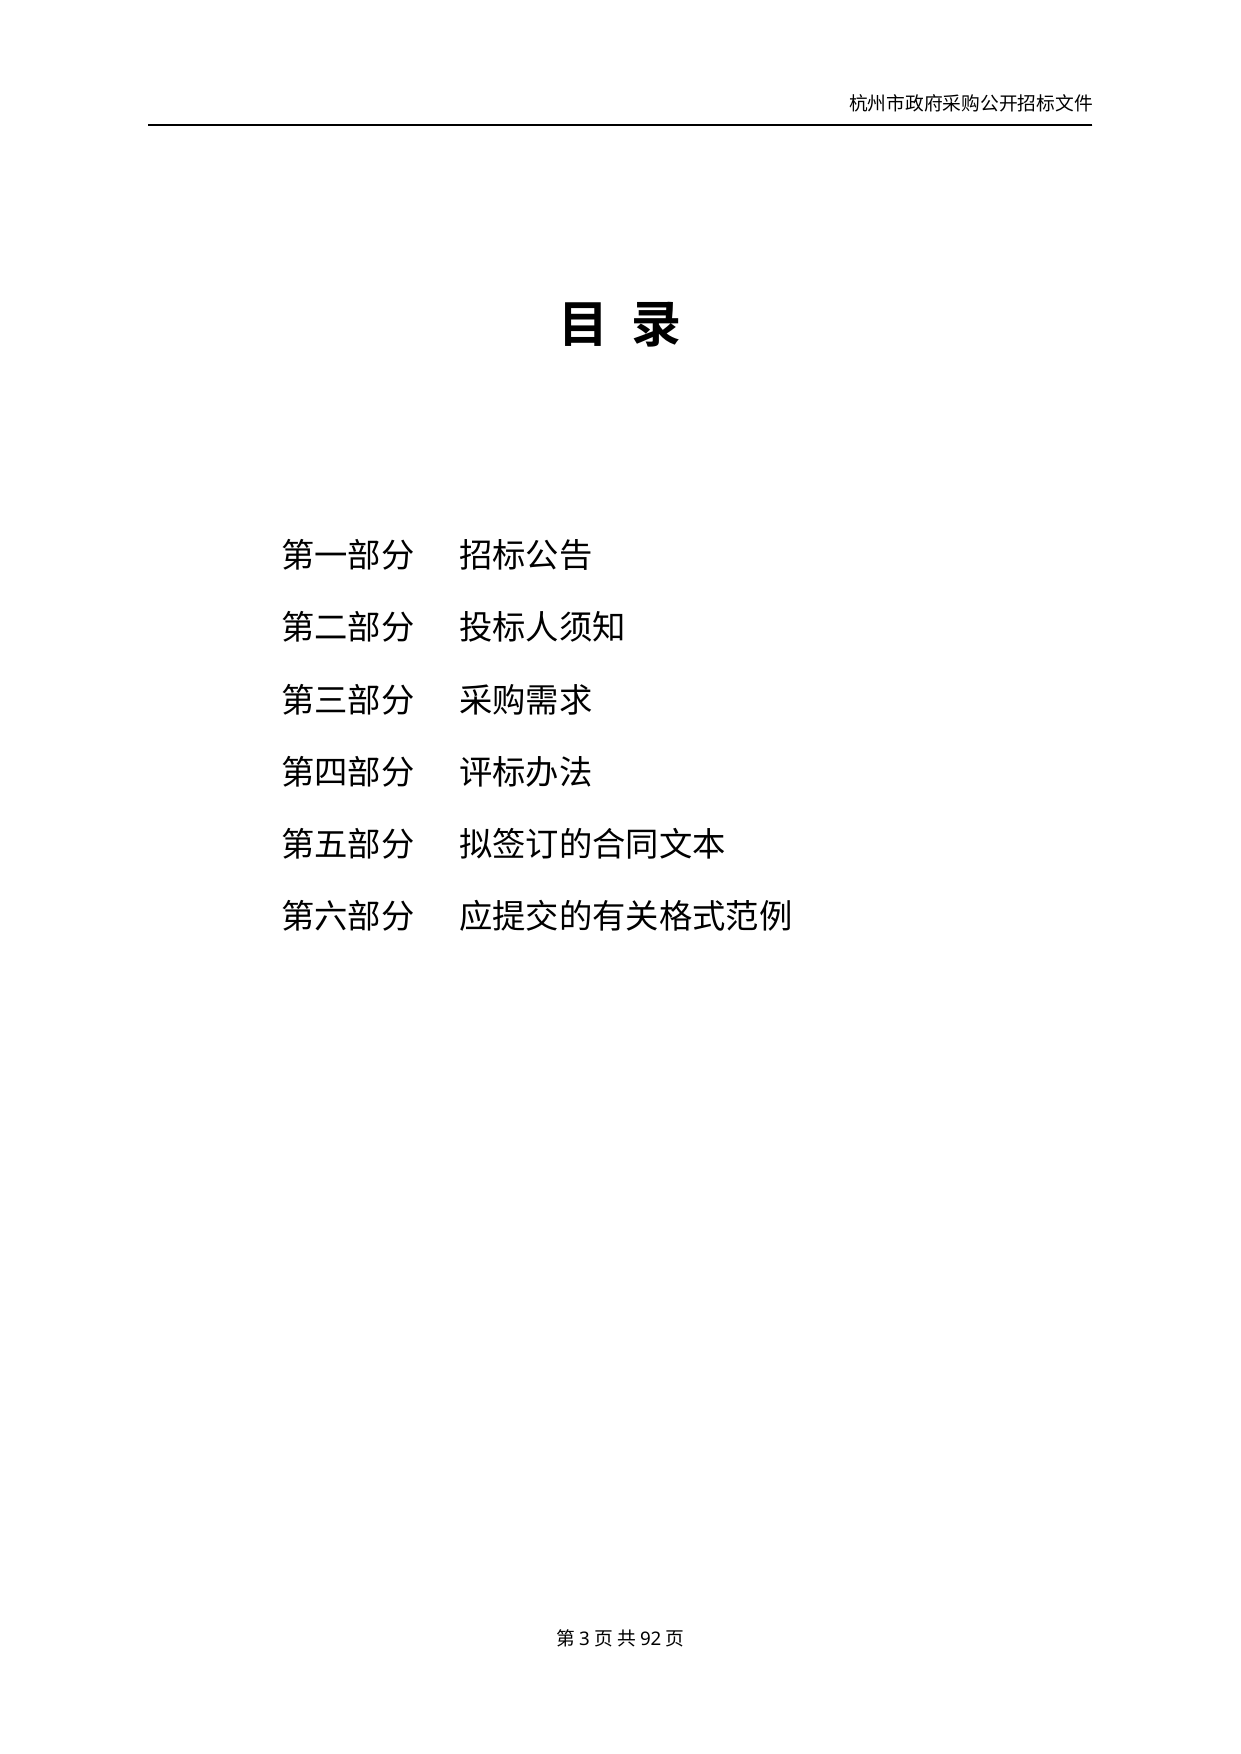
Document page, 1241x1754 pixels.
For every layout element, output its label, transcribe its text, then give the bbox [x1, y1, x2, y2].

text 第二部分 投标人须知 [148, 601, 1092, 649]
text 第六部分 应提交的有关格式范例 [148, 890, 1092, 938]
text 第五部分 拟签订的合同文本 [148, 818, 1092, 866]
text 第三部分 采购需求 [148, 673, 1092, 722]
text 第一部分 招标公告 [148, 529, 1092, 577]
text 第四部分 评标办法 [148, 746, 1092, 794]
text 目 录 [148, 284, 1092, 356]
